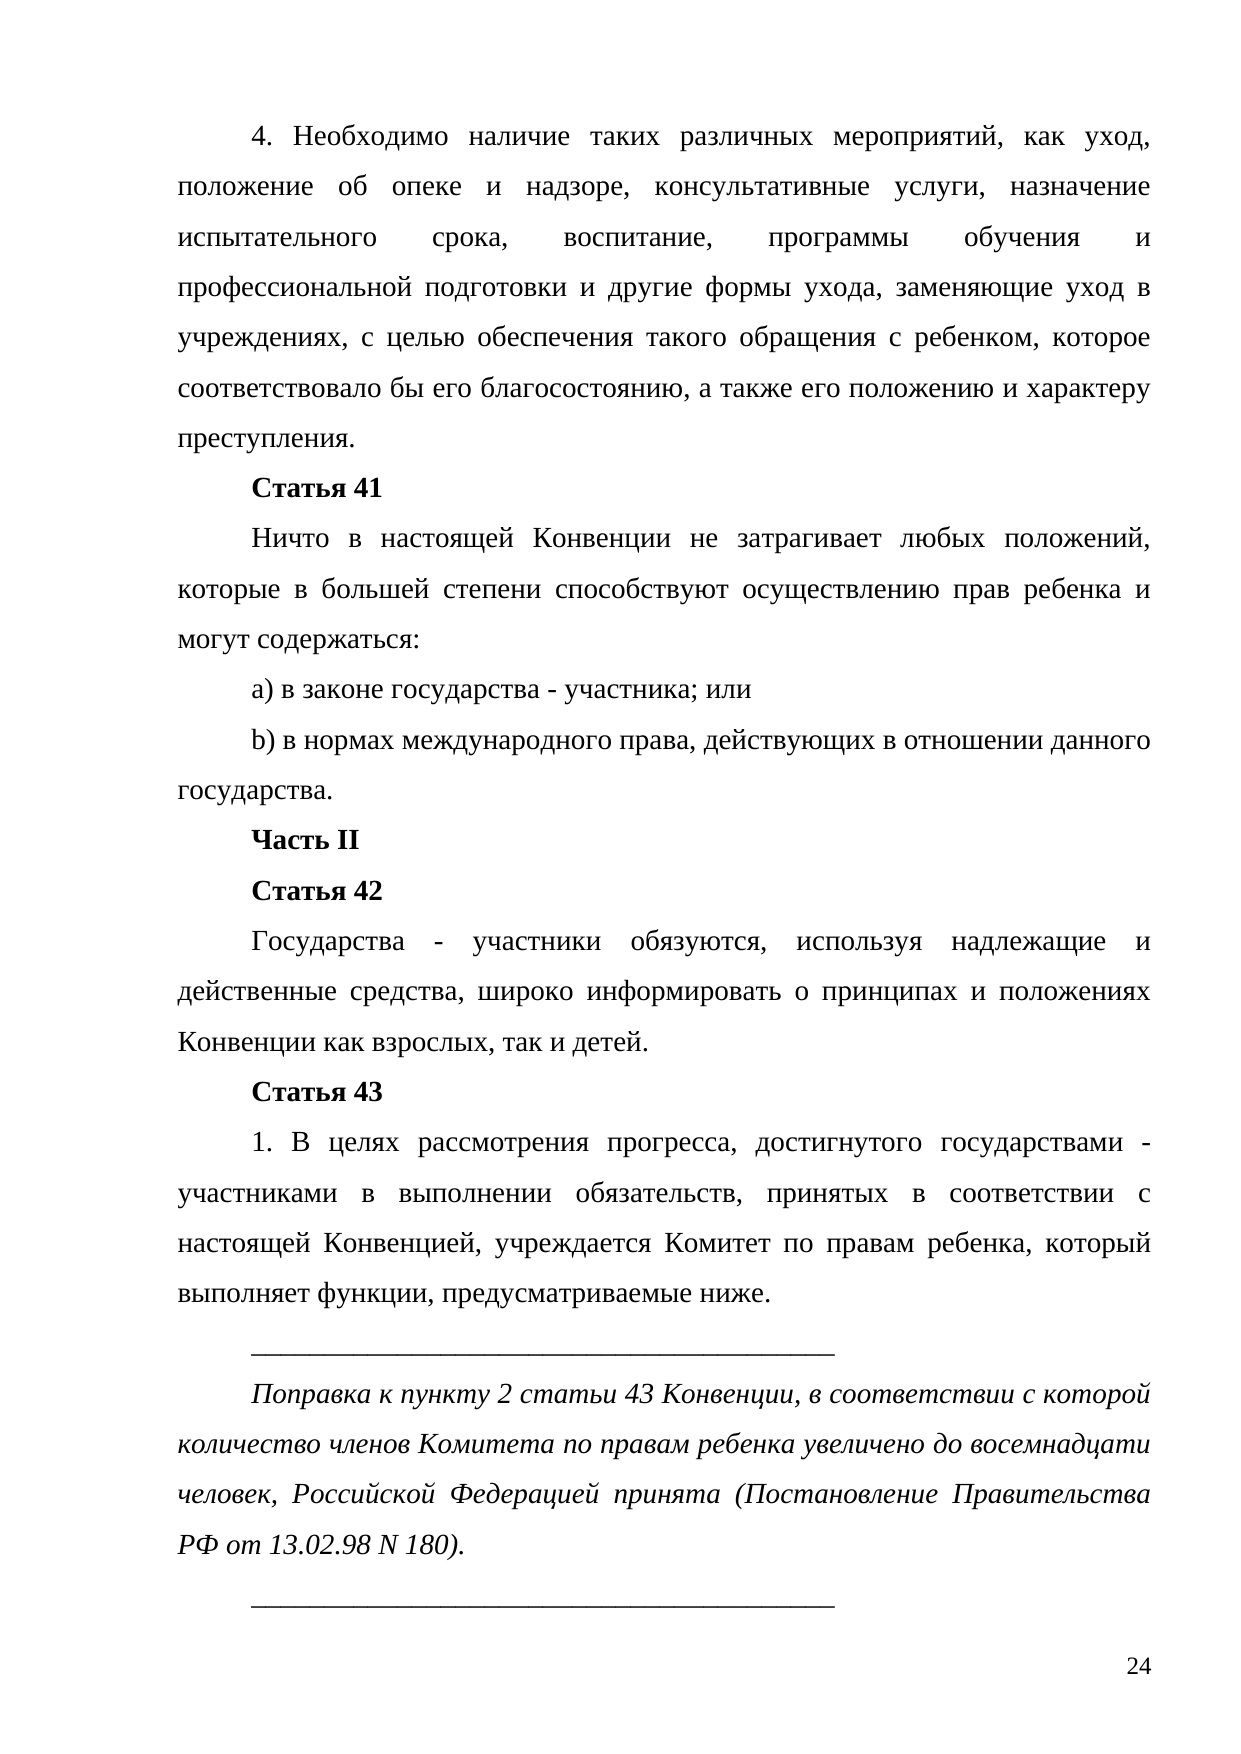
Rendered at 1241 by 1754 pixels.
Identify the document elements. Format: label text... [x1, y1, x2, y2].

text Поправка к пункту 2 статьи 43 Конвенции, в соответствии с которой количество членов Комитета по правам ребенка увеличено до восемнадцати человек, Российской Федерацией принята (Постановление Правительства РФ от 13.02.98 N 180). [177, 1376, 1152, 1560]
text Статья 41 [177, 470, 1152, 504]
text 1. В целях рассмотрения прогресса, достигнутого государствами - участниками в выполнении обязательств, принятых в соответствии с настоящей Конвенцией, учреждается Комитет по правам ребенка, который выполняет функции, предусматриваемые ниже. [177, 1124, 1152, 1309]
text ________________________________________ [177, 1326, 1152, 1359]
text a) в законе государства - участника; или [177, 672, 1152, 705]
text Статья 42 [177, 873, 1152, 906]
text Государства - участники обязуются, используя надлежащие и действенные средства, широко информировать о принципах и положениях Конвенции как взрослых, так и детей. [177, 923, 1152, 1057]
text b) в нормах международного права, действующих в отношении данного государства. [177, 722, 1152, 806]
text Статья 43 [177, 1074, 1152, 1108]
text 4. Необходимо наличие таких различных мероприятий, как уход, положение об опеке и надзоре, консультативные услуги, назначение испытательного срока, воспитание, программы обучения и профессиональной подготовки и другие формы ухода, заменяющие уход в учреждениях, с целью обеспечения такого обращения с ребенком, которое соответствовало бы его благосостоянию, а также его положению и характеру преступления. [177, 118, 1152, 453]
text Ничто в настоящей Конвенции не затрагивает любых положений, которые в большей степени способствуют осуществлению прав ребенка и могут содержаться: [177, 521, 1152, 655]
text ________________________________________ [177, 1577, 1152, 1611]
text Часть II [177, 822, 1152, 856]
